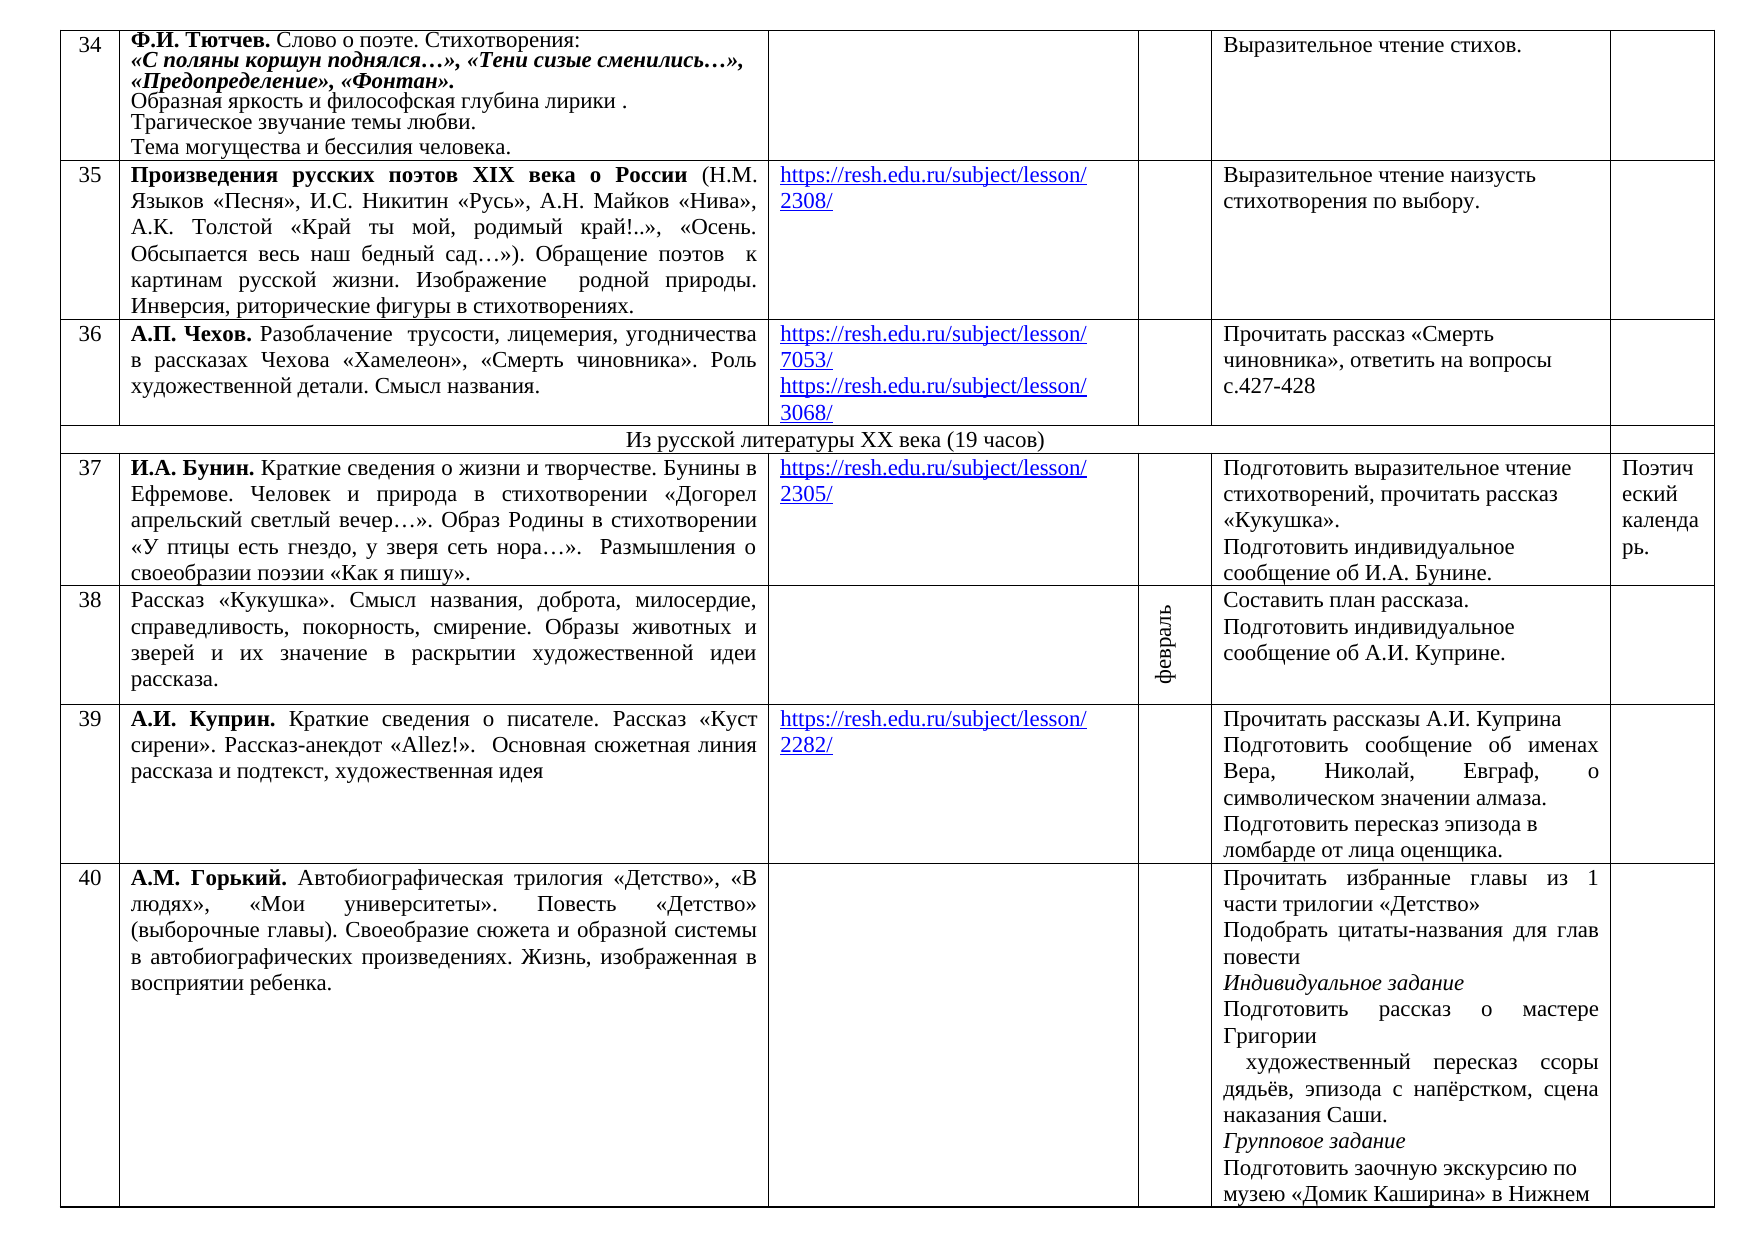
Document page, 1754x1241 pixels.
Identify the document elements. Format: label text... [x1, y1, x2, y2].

table_cell Выразительное чтение стихов. [1212, 31, 1610, 159]
table_cell [769, 864, 1138, 1206]
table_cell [120, 864, 768, 1206]
table_cell [1611, 426, 1714, 453]
table_cell 38 [61, 586, 119, 703]
table_cell Ф.И. Тютчев. Слово о поэте. Стихотворения: «С поляны коршун поднялся…», «Тени сизые сменились…», «Предопределение», «Фонтан». Образная яркость и философская глубина лирики . Трагическое звучание темы любви. Тема могущества и бессилия человека. [120, 31, 768, 159]
table_cell https://resh.edu.ru/subject/lesson/7053/ https://resh.edu.ru/subject/lesson/3068/ [769, 320, 1138, 425]
table_cell [1611, 705, 1714, 863]
table_cell 39 [61, 705, 119, 863]
table_cell [1139, 161, 1211, 319]
table_cell [1611, 161, 1714, 319]
table_cell Поэтический календарь. [1611, 454, 1714, 585]
table_cell Составить план рассказа. Подготовить индивидуальное сообщение об А.И. Куприне. [1212, 586, 1610, 703]
table_cell [1611, 864, 1714, 1206]
table_cell И.А. Бунин. Краткие сведения о жизни и творчестве. Бунины в Ефремове. Человек и природа в стихотворении «Догорел апрельский светлый вечер…». Образ Родины в стихотворении «У птицы есть гнездо, у зверя сеть нора…». Размышления о своеобразии поэзии «Как я пишу». [120, 454, 768, 585]
table_cell 36 [61, 320, 119, 425]
table_cell https://resh.edu.ru/subject/lesson/2282/ [769, 705, 1138, 863]
table_cell Из русской литературы ХХ века (19 часов) [61, 426, 1610, 453]
table_cell [1139, 31, 1211, 159]
table_cell [1139, 864, 1211, 1206]
table_cell А.П. Чехов. Разоблачение трусости, лицемерия, угодничества в рассказах Чехова «Хамелеон», «Смерть чиновника». Роль художественной детали. Смысл названия. [120, 320, 768, 425]
table_cell [1139, 454, 1211, 585]
table_cell Подготовить выразительное чтение стихотворений, прочитать рассказ «Кукушка». Подготовить индивидуальное сообщение об И.А. Бунине. [1212, 454, 1610, 585]
table_cell 34 [61, 31, 119, 159]
table_cell Выразительное чтение наизусть стихотворения по выбору. [1212, 161, 1610, 319]
table_cell Прочитать рассказ «Смерть чиновника», ответить на вопросы с.427-428 [1212, 320, 1610, 425]
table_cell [769, 31, 1138, 159]
table_cell https://resh.edu.ru/subject/lesson/2308/ [769, 161, 1138, 319]
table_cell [1212, 864, 1610, 1206]
table_cell 40 [61, 864, 119, 1206]
table_cell [1611, 586, 1714, 703]
table_cell https://resh.edu.ru/subject/lesson/2305/ [769, 454, 1138, 585]
table_cell 37 [61, 454, 119, 585]
table_cell [1139, 320, 1211, 425]
table_cell Рассказ «Кукушка». Смысл названия, доброта, милосердие, справедливость, покорность, смирение. Образы животных и зверей и их значение в раскрытии художественной идеи рассказа. [120, 586, 768, 703]
table_cell Произведения русских поэтов XIX века о России (Н.М. Языков «Песня», И.С. Никитин «Русь», А.Н. Майков «Нива», А.К. Толстой «Край ты мой, родимый край!..», «Осень. Обсыпается весь наш бедный сад…»). Обращение поэтов к картинам русской жизни. Изображение родной природы. Инверсия, риторические фигуры в стихотворениях. [120, 161, 768, 319]
table_cell [1611, 320, 1714, 425]
table_cell февраль [1139, 586, 1211, 703]
table_cell 35 [61, 161, 119, 319]
table_cell [769, 586, 1138, 703]
table_cell [1139, 705, 1211, 863]
table_cell Прочитать рассказы А.И. Куприна Подготовить сообщение об именах Вера, Николай, Евграф, о символическом значении алмаза. Подготовить пересказ эпизода в ломбарде от лица оценщика. [1212, 705, 1610, 863]
table_cell А.И. Куприн. Краткие сведения о писателе. Рассказ «Куст сирени». Рассказ-анекдот «Allez!». Основная сюжетная линия рассказа и подтекст, художественная идея [120, 705, 768, 863]
table_cell [1611, 31, 1714, 159]
